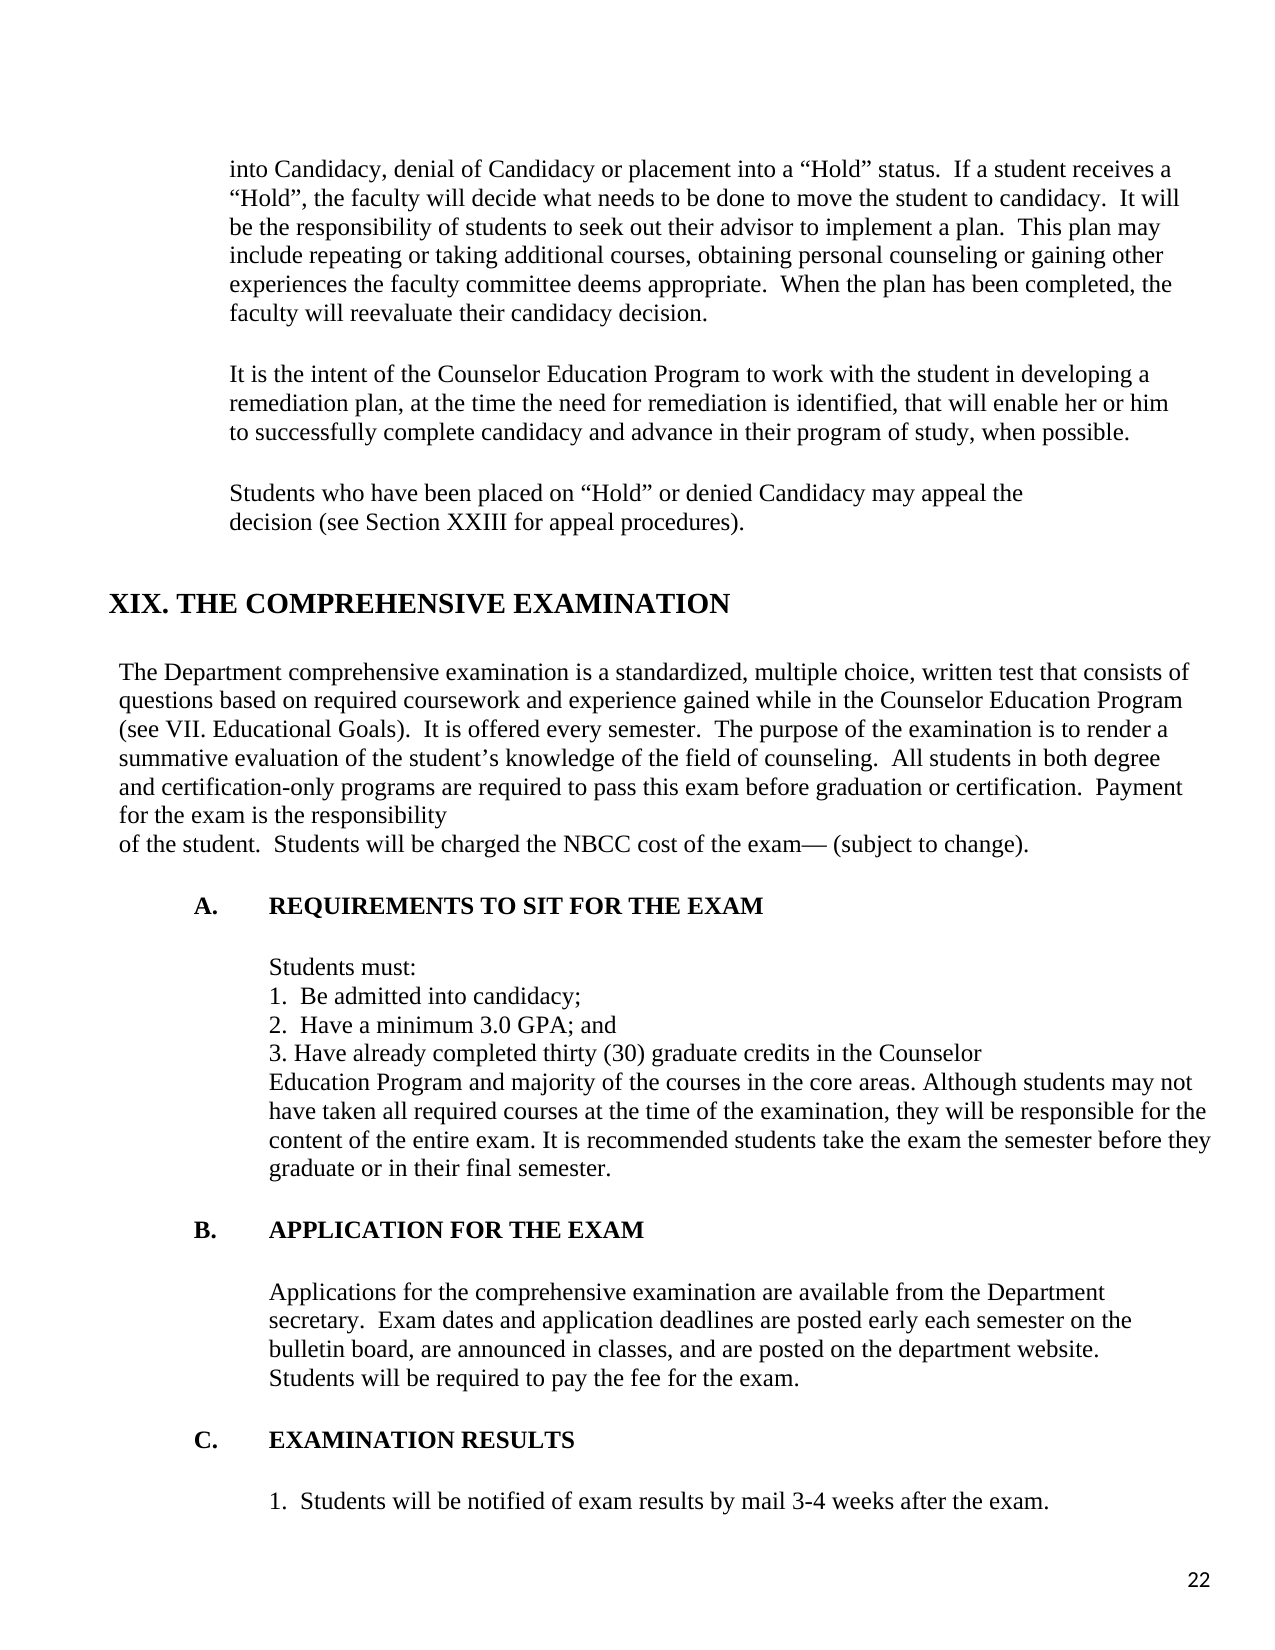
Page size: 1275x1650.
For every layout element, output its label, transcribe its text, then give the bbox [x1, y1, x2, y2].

text Applications for the comprehensive examination are available from the Department secretary. Exam dates and application deadlines are posted early each semester on the bulletin board, are announced in classes, and are posted on the department website. Students will be required to pay the fee for the exam. [269, 1277, 1184, 1392]
text 2. Have a minimum 3.0 GPA; and [269, 1010, 1212, 1038]
text B. APPLICATION FOR THE EXAM [194, 1216, 1212, 1244]
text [229, 154, 1204, 327]
text Students must: [269, 952, 1212, 981]
text The Department comprehensive examination is a standardized, multiple choice, written test that consists of questions based on required coursework and experience gained while in the Counselor Education Program (see VII. Educational Goals). It is offered every semester. The purpose of the examination is to render a summative evaluation of the student’s knowledge of the field of counseling. All students in both degree and certification-only programs are required to pass this exam before graduation or certification. Payment for the exam is the responsibility [119, 657, 1195, 829]
text A. REQUIREMENTS TO SIT FOR THE EXAM [194, 891, 1212, 920]
text of the student. Students will be charged the NBCC cost of the exam— (subject to change). [119, 829, 1199, 858]
text 3. Have already completed thirty (30) graduate credits in the Counselor [269, 1038, 1212, 1067]
text Students who have been placed on “Hold” or denied Candidacy may appeal the [229, 478, 1212, 507]
text Education Program and majority of the courses in the core areas. Although students may not have taken all required courses at the time of the examination, they will be responsible for the content of the entire exam. It is recommended students take the exam the semester before they graduate or in their final semester. [269, 1067, 1212, 1182]
text 1. Students will be notified of exam results by mail 3-4 weeks after the exam. [269, 1486, 1212, 1515]
text C. EXAMINATION RESULTS [194, 1425, 1212, 1454]
text It is the intent of the Counselor Education Program to work with the student in developing a remediation plan, at the time the need for remediation is identified, that will enable her or him to successfully complete candidacy and advance in their program of study, when possible. [229, 359, 1192, 446]
text decision (see Section XXIII for appeal procedures). [229, 507, 1212, 536]
subtitle XIX. THE COMPREHENSIVE EXAMINATION [108, 586, 1210, 619]
text 1. Be admitted into candidacy; [269, 981, 1212, 1010]
